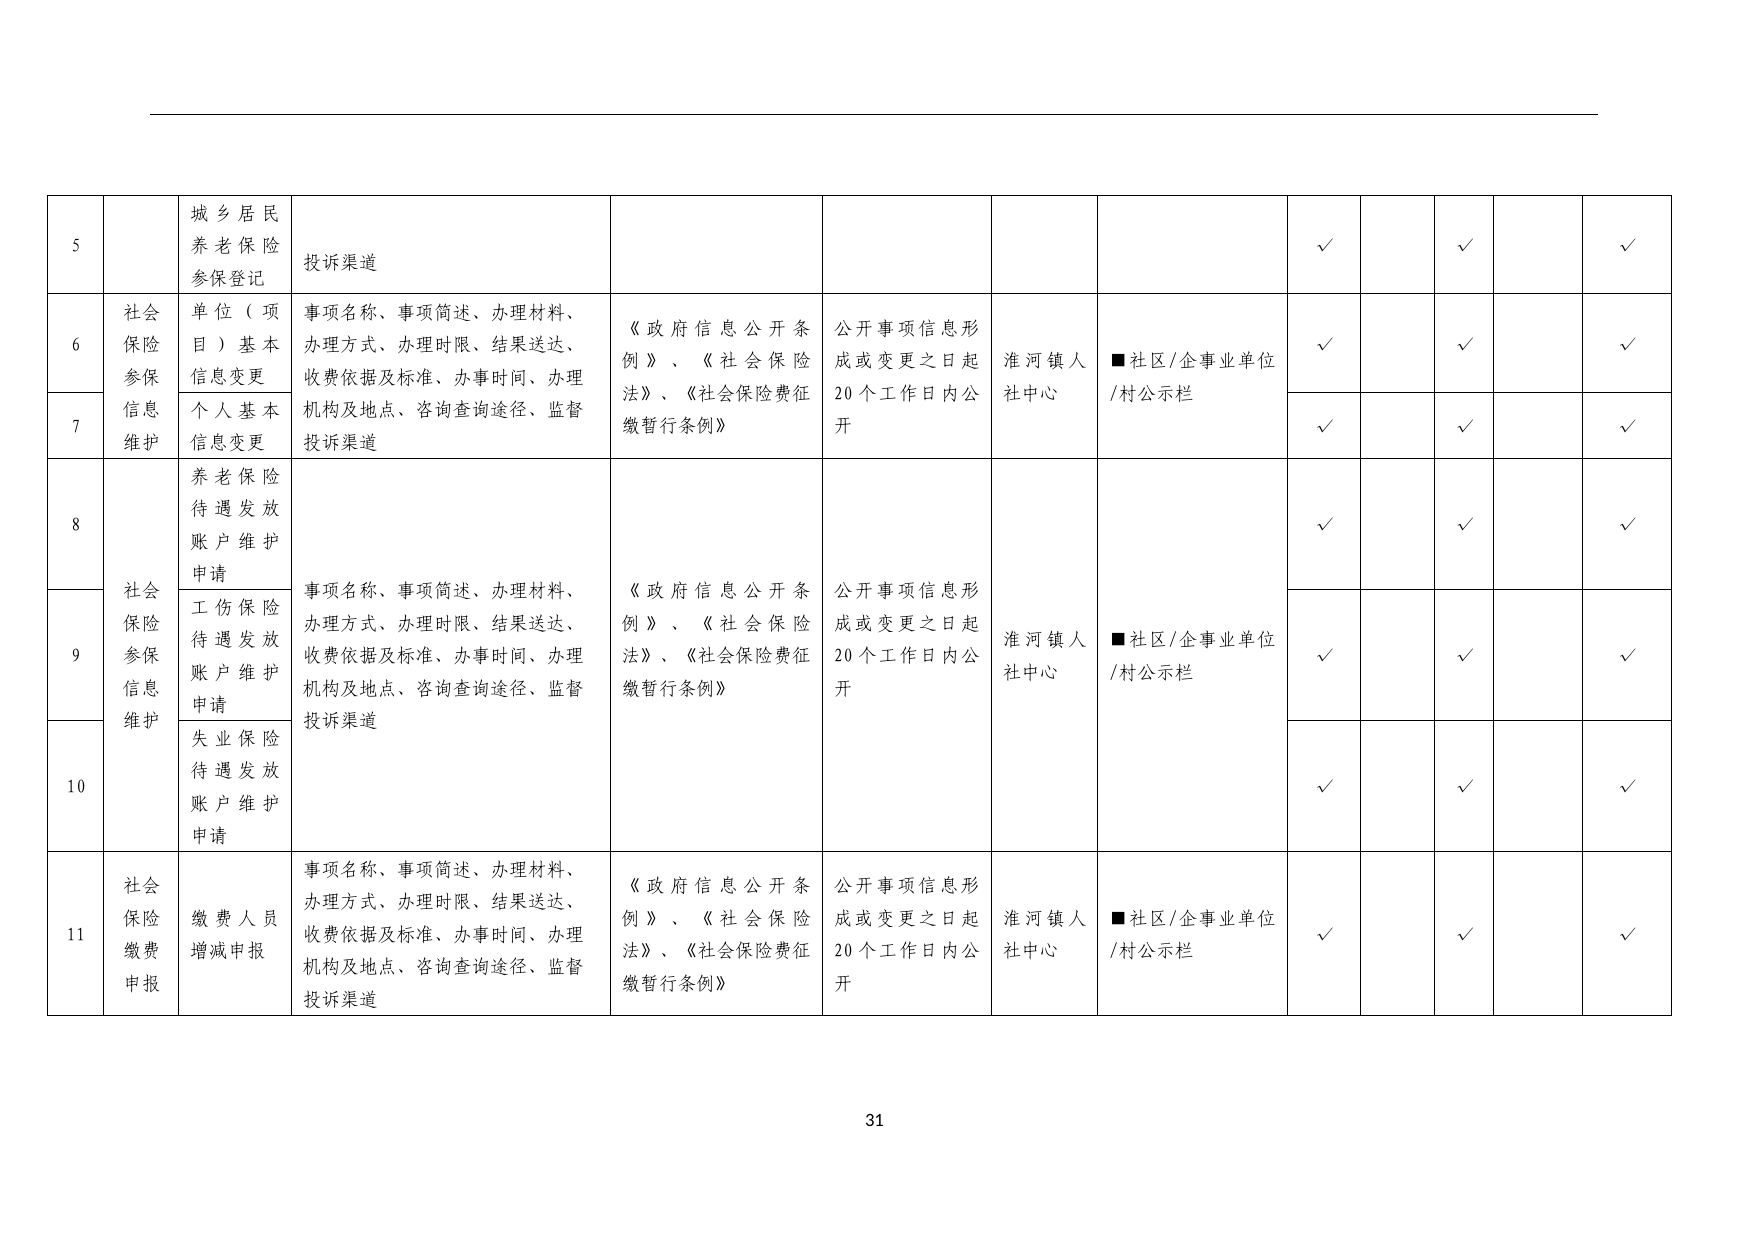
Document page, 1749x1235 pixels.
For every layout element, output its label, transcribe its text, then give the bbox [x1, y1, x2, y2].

table_cell [1494, 852, 1582, 1014]
table_cell ■社区/企事业单位/村公示栏 [1098, 294, 1287, 458]
table_cell 失业保险待遇发放账户维护申请 [179, 721, 291, 851]
table_cell √ [1288, 294, 1360, 392]
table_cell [823, 852, 991, 1014]
table_cell 9 [48, 590, 103, 720]
table_cell 11 [48, 852, 103, 1014]
table_cell 社会保险缴费申报 [104, 852, 178, 1014]
table_cell [1361, 852, 1434, 1014]
table_cell 缴费人员增减申报 [179, 852, 291, 1014]
table_cell [1361, 590, 1434, 720]
table_cell √ [1583, 294, 1671, 392]
table_cell √ [1435, 196, 1493, 293]
table_cell √ [1288, 393, 1360, 458]
table_cell 公开事项信息形成或变更之日起20个工作日内公开 [823, 294, 991, 458]
table_cell 社会保险参保信息维护 [104, 459, 178, 851]
table_cell [1494, 459, 1582, 589]
table_cell 6 [48, 294, 103, 392]
table_cell 7 [48, 393, 103, 458]
table_cell 5 [48, 196, 103, 293]
table_cell √ [1435, 393, 1493, 458]
table_cell [1494, 590, 1582, 720]
table_cell ■社区/企事业单位/村公示栏 [1098, 852, 1287, 1014]
table_cell √ [1288, 721, 1360, 851]
table_cell 社会保险参保信息维护 [104, 294, 178, 458]
table_cell 单位（项目）基本信息变更 [179, 294, 291, 392]
table_cell [1494, 721, 1582, 851]
table_cell √ [1583, 196, 1671, 293]
table_cell 个人基本信息变更 [179, 393, 291, 458]
table_cell 城乡居民养老保险参保登记 [179, 196, 291, 293]
table_cell [1361, 393, 1434, 458]
table_cell 淮河镇人社中心 [992, 294, 1097, 458]
table_cell √ [1583, 393, 1671, 458]
table_cell [1361, 721, 1434, 851]
table_cell 养老保险待遇发放账户维护申请 [179, 459, 291, 589]
table_cell √ [1583, 852, 1671, 1014]
table_cell √ [1288, 459, 1360, 589]
table_cell [1494, 196, 1582, 293]
table_cell 工伤保险待遇发放账户维护申请 [179, 590, 291, 720]
table_cell √ [1583, 721, 1671, 851]
table_cell 淮河镇人社中心 [992, 459, 1097, 851]
table_cell [1494, 393, 1582, 458]
table_cell √ [1583, 459, 1671, 589]
table_cell [1361, 459, 1434, 589]
table_cell 淮河镇人社中心 [992, 852, 1097, 1014]
table_cell √ [1288, 196, 1360, 293]
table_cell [292, 852, 610, 1014]
table_cell √ [1583, 590, 1671, 720]
table_cell 事项名称、事项简述、办理材料、办理方式、办理时限、结果送达、收费依据及标准、办事时间、办理机构及地点、咨询查询途径、监督投诉渠道 [292, 459, 610, 851]
table_cell √ [1435, 294, 1493, 392]
table_cell 《政府信息公开条例》、《社会保险法》、《社会保险费征缴暂行条例》 [611, 294, 822, 458]
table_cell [292, 294, 610, 458]
table_cell [1494, 294, 1582, 392]
table_cell 8 [48, 459, 103, 589]
table_cell √ [1288, 590, 1360, 720]
table_cell √ [1435, 852, 1493, 1014]
table_cell √ [1435, 721, 1493, 851]
table_cell √ [1435, 459, 1493, 589]
table_cell √ [1288, 852, 1360, 1014]
table_cell 《政府信息公开条例》、《社会保险法》、《社会保险费征缴暂行条例》 [611, 459, 822, 851]
table_cell √ [1435, 590, 1493, 720]
table_cell ■社区/企事业单位/村公示栏 [1098, 459, 1287, 851]
table_cell 公开事项信息形成或变更之日起20个工作日内公开 [823, 459, 991, 851]
table_cell 10 [48, 721, 103, 851]
table_cell [1361, 294, 1434, 392]
table_cell [1361, 196, 1434, 293]
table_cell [611, 852, 822, 1014]
